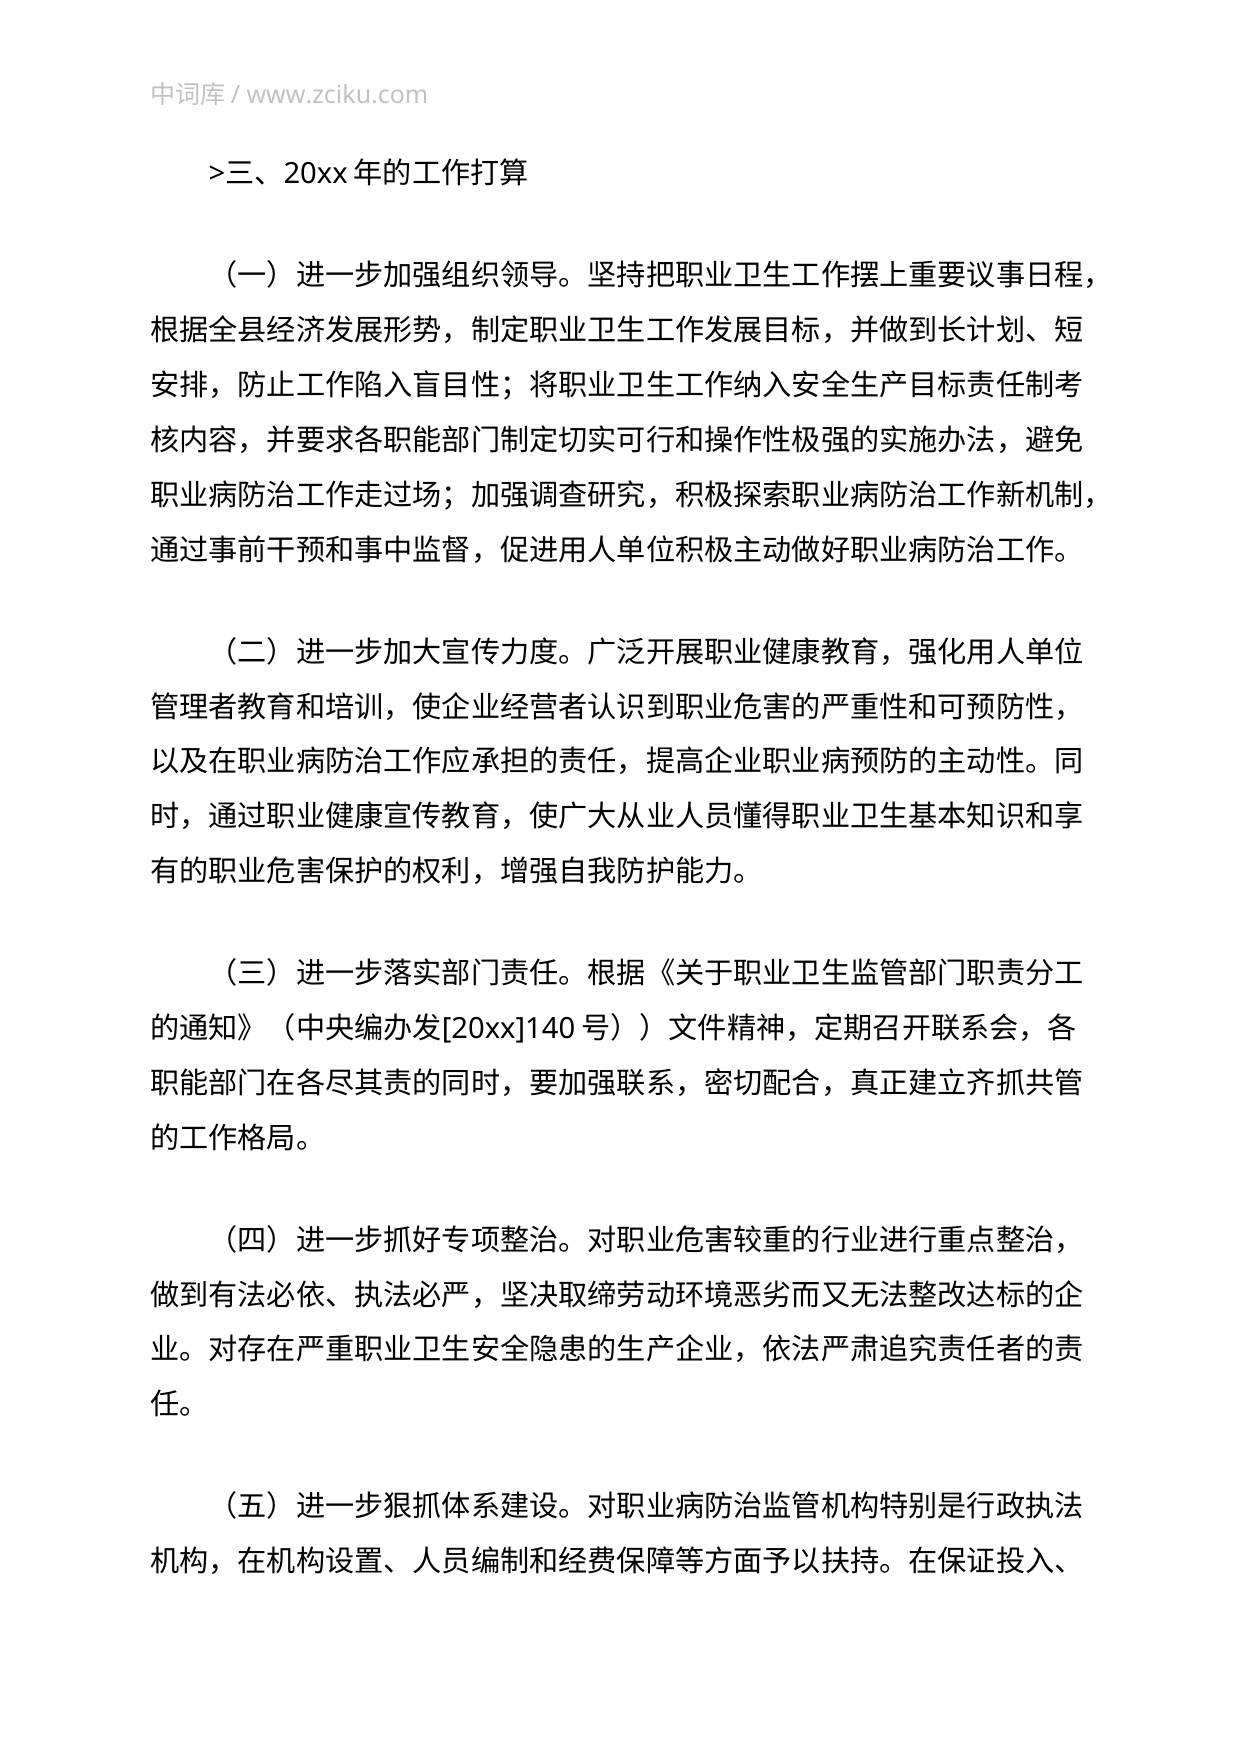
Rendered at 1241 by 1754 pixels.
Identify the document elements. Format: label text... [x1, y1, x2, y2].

text （四）进一步抓好专项整治。对职业危害较重的行业进行重点整治，做到有法必依、执法必严，坚决取缔劳动环境恶劣而又无法整改达标的企业。对存在严重职业卫生安全隐患的生产企业，依法严肃追究责任者的责任。 [150, 1216, 1090, 1423]
text （一）进一步加强组织领导。坚持把职业卫生工作摆上重要议事日程，根据全县经济发展形势，制定职业卫生工作发展目标，并做到长计划、短安排，防止工作陷入盲目性；将职业卫生工作纳入安全生产目标责任制考核内容，并要求各职能部门制定切实可行和操作性极强的实施办法，避免职业病防治工作走过场；加强调查研究，积极探索职业病防治工作新机制，通过事前干预和事中监督，促进用人单位积极主动做好职业病防治工作。 [150, 252, 1090, 569]
text >三、20xx年的工作打算 [150, 150, 1090, 192]
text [150, 1483, 1090, 1580]
text （三）进一步落实部门责任。根据《关于职业卫生监管部门职责分工的通知》（中央编办发[20xx]140号））文件精神，定期召开联系会，各职能部门在各尽其责的同时，要加强联系，密切配合，真正建立齐抓共管的工作格局。 [150, 949, 1090, 1157]
text （二）进一步加大宣传力度。广泛开展职业健康教育，强化用人单位管理者教育和培训，使企业经营者认识到职业危害的严重性和可预防性，以及在职业病防治工作应承担的责任，提高企业职业病预防的主动性。同时，通过职业健康宣传教育，使广大从业人员懂得职业卫生基本知识和享有的职业危害保护的权利，增强自我防护能力。 [150, 628, 1090, 890]
